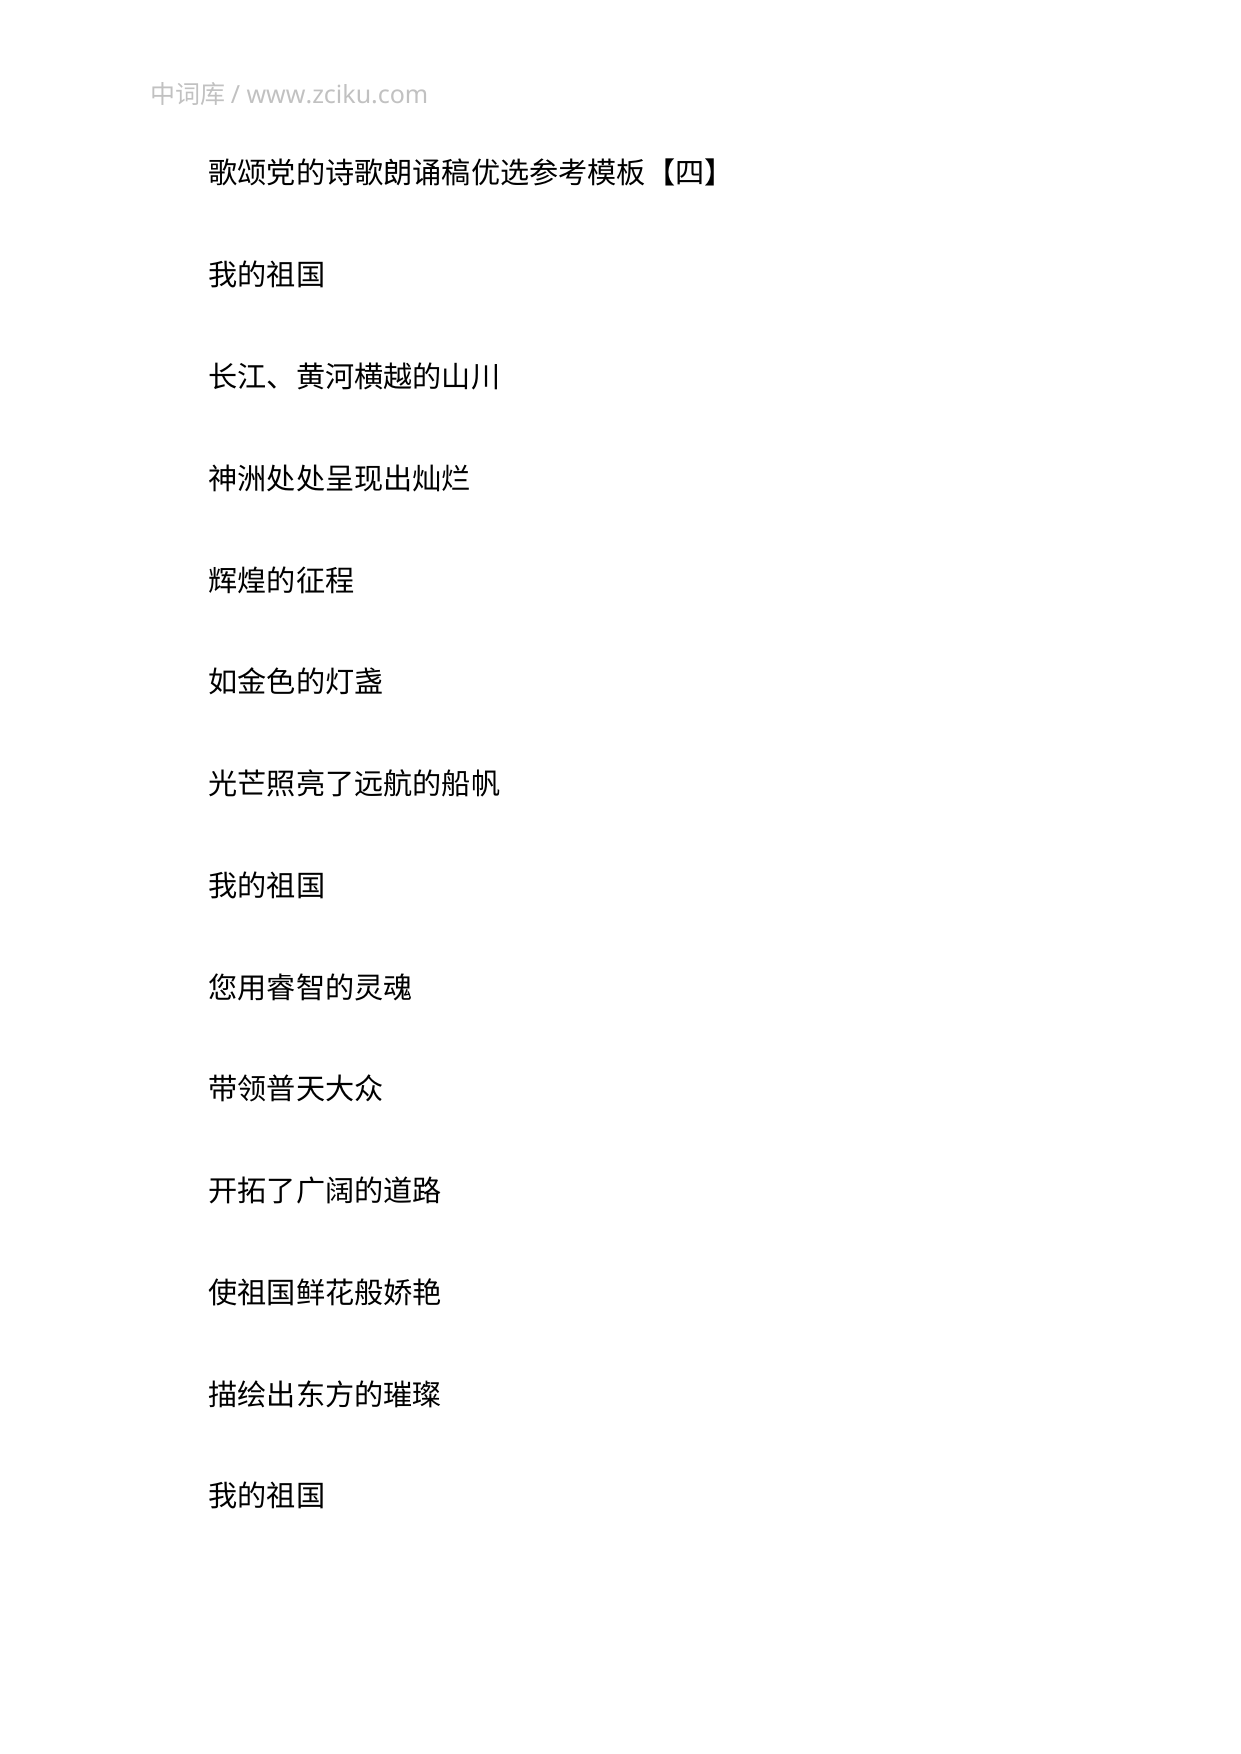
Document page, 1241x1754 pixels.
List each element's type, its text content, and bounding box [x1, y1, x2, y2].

text 神洲处处呈现出灿烂 [150, 455, 1090, 498]
text 带领普天大众 [150, 1066, 1090, 1108]
text 使祖国鲜花般娇艳 [150, 1269, 1090, 1312]
text 辉煌的征程 [150, 557, 1090, 599]
text 您用睿智的灵魂 [150, 964, 1090, 1006]
text 如金色的灯盏 [150, 659, 1090, 701]
text 我的祖国 [150, 1473, 1090, 1515]
text 描绘出东方的璀璨 [150, 1371, 1090, 1413]
text 光芒照亮了远航的船帆 [150, 761, 1090, 803]
text 我的祖国 [150, 252, 1090, 294]
text 歌颂党的诗歌朗诵稿优选参考模板【四】 [150, 150, 1090, 192]
text 我的祖国 [150, 862, 1090, 905]
text 开拓了广阔的道路 [150, 1168, 1090, 1210]
text 长江、黄河横越的山川 [150, 353, 1090, 396]
